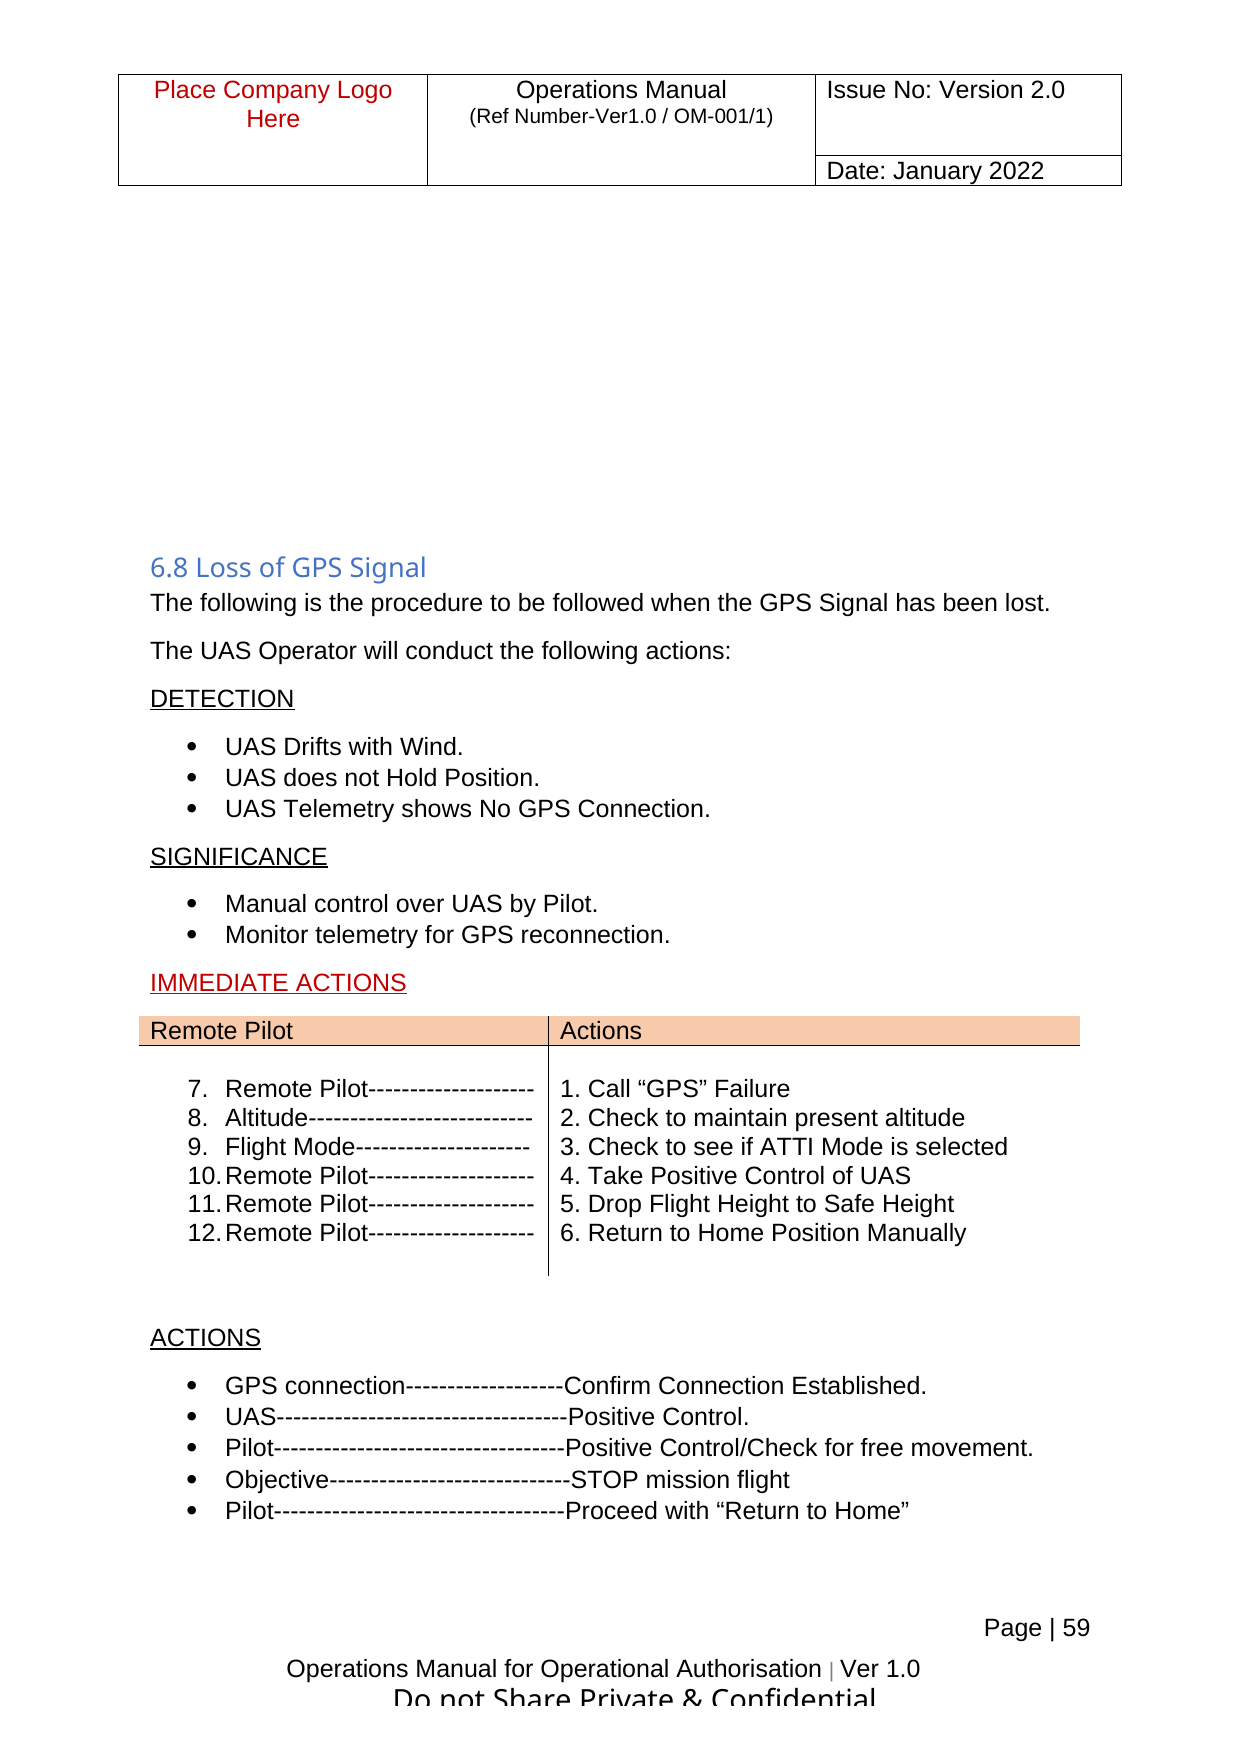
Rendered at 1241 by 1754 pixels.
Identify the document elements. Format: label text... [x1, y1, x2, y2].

table_cell 1. Call “GPS” Failure 2. Check to maintain present altitude 3. Check to see if ATTI Mode is selected 4. Take Positive Control of UAS 5. Drop Flight Height to Safe Height 6. Return to Home Position Manually [549, 1046, 1080, 1276]
list UAS-----------------------------------Positive Control. [187, 1402, 1090, 1431]
subtitle 6.8 Loss of GPS Signal [150, 548, 1090, 585]
table_header Actions [549, 1016, 1080, 1045]
list Objective-----------------------------STOP mission flight [187, 1464, 1090, 1493]
list Monitor telemetry for GPS reconnection. [187, 920, 1090, 949]
text DETECTION [150, 684, 1090, 712]
list Pilot-----------------------------------Positive Control/Check for free movement. [187, 1433, 1090, 1462]
text The UAS Operator will conduct the following actions: [150, 636, 1090, 665]
text IMMEDIATE ACTIONS [150, 968, 1090, 997]
text SIGNIFICANCE [150, 842, 1090, 870]
table_header Remote Pilot [139, 1016, 548, 1045]
list Manual control over UAS by Pilot. [187, 889, 1090, 918]
text The following is the procedure to be followed when the GPS Signal has been lost. [150, 588, 1090, 617]
text ACTIONS [150, 1323, 1090, 1352]
list Pilot-----------------------------------Proceed with “Return to Home” [187, 1496, 1090, 1524]
list GPS connection-------------------Confirm Connection Established. [187, 1371, 1090, 1400]
list UAS Drifts with Wind. [187, 731, 1090, 760]
list UAS Telemetry shows No GPS Connection. [187, 794, 1090, 823]
table_cell Remote Pilot-------------------- Altitude--------------------------- Flight Mode--------------------- Remote Pilot-------------------- Remote Pilot-------------------- Remote Pilot-------------------- [139, 1046, 548, 1276]
list UAS does not Hold Position. [187, 763, 1090, 791]
